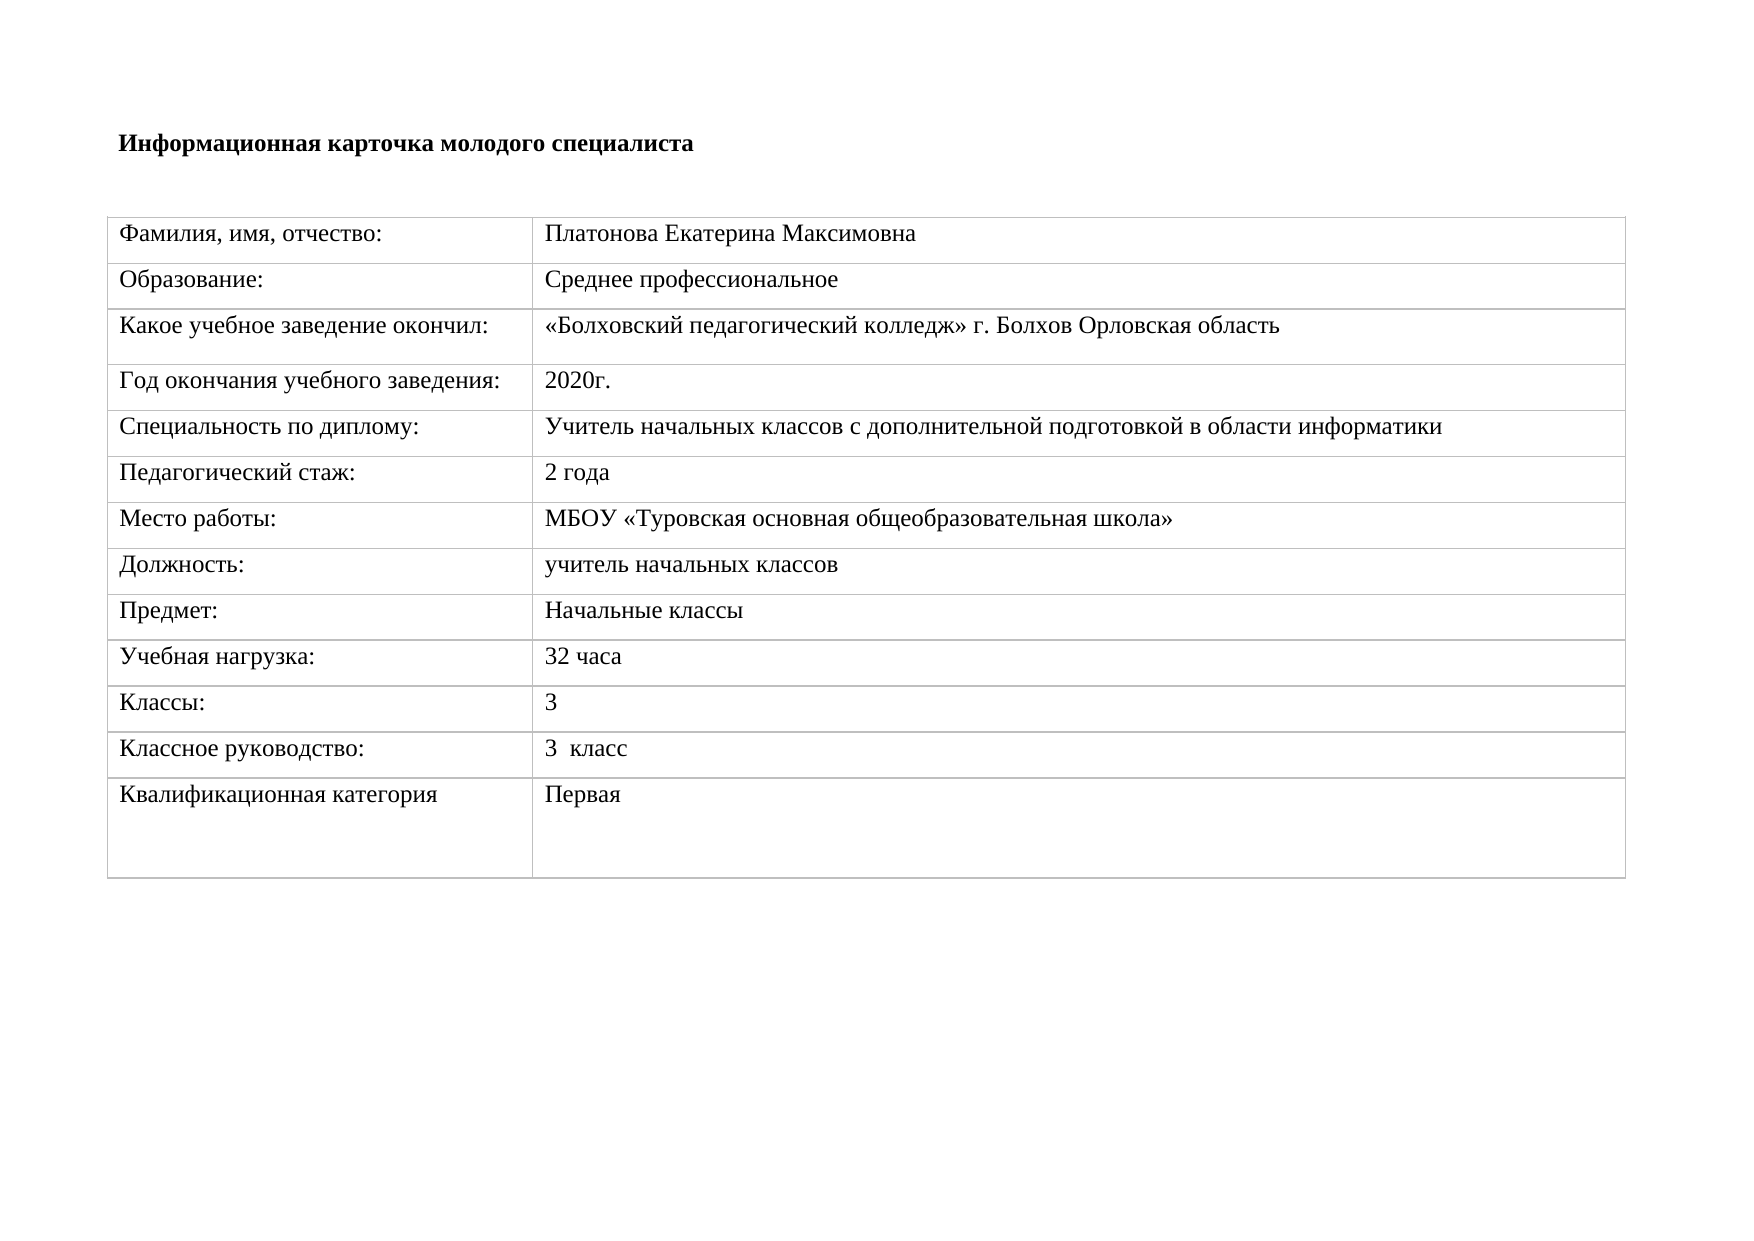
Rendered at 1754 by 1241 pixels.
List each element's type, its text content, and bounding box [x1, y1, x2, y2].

table_cell Место работы: [108, 503, 532, 547]
table_header Фамилия, имя, отчество: [108, 218, 532, 262]
table_cell Учебная нагрузка: [108, 641, 532, 685]
table_cell 2 года [533, 457, 1625, 502]
table_cell Классное руководство: [108, 733, 532, 777]
table_cell Квалификационная категория [108, 779, 532, 877]
table_header Платонова Екатерина Максимовна [533, 218, 1625, 262]
table_cell 3 [533, 687, 1625, 731]
table_cell 2020г. [533, 365, 1625, 410]
table_cell Образование: [108, 264, 532, 308]
table_cell Учитель начальных классов с дополнительной подготовкой в области информатики [533, 411, 1625, 456]
table_cell Предмет: [108, 595, 532, 639]
table_cell учитель начальных классов [533, 549, 1625, 593]
table_cell Какое учебное заведение окончил: [108, 310, 532, 364]
table_cell «Болховский педагогический колледж» г. Болхов Орловская область [533, 310, 1625, 364]
table_cell Классы: [108, 687, 532, 731]
table_cell Педагогический стаж: [108, 457, 532, 502]
text Информационная карточка молодого специалиста [118, 128, 1636, 156]
table_cell Год окончания учебного заведения: [108, 365, 532, 410]
table_cell 32 часа [533, 641, 1625, 685]
table_cell Среднее профессиональное [533, 264, 1625, 308]
table_cell Начальные классы [533, 595, 1625, 639]
table_cell МБОУ «Туровская основная общеобразовательная школа» [533, 503, 1625, 547]
table_cell Должность: [108, 549, 532, 593]
table_cell Первая [533, 779, 1625, 877]
table_cell 3 класс [533, 733, 1625, 777]
table_cell Специальность по диплому: [108, 411, 532, 456]
